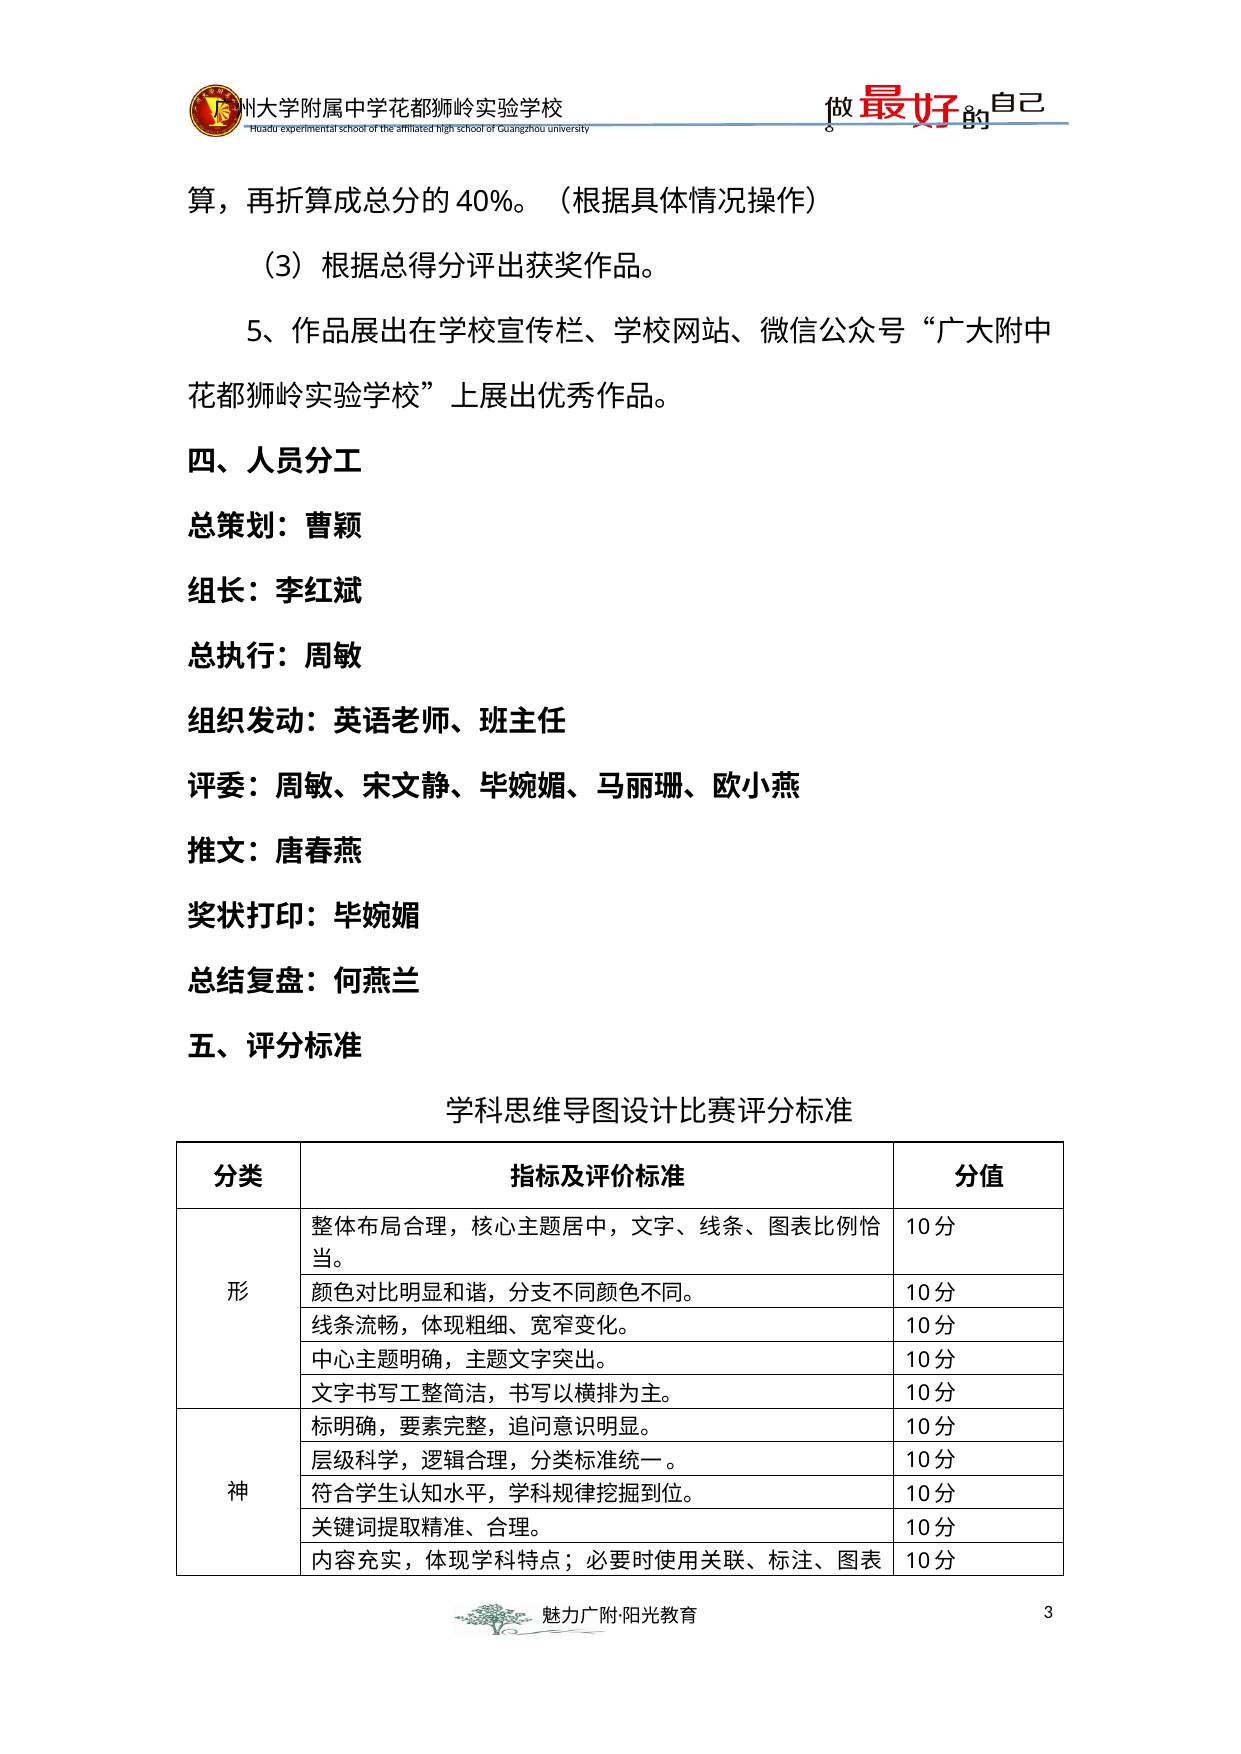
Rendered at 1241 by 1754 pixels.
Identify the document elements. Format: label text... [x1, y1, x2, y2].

table_cell 10分 [894, 1442, 1063, 1475]
list 五、评分标准 [187, 1011, 1053, 1076]
table_cell 形 [177, 1209, 300, 1408]
table_cell 整体布局合理，核心主题居中，文字、线条、图表比例恰当。 [301, 1209, 893, 1273]
table_cell 颜色对比明显和谐，分支不同颜色不同。 [301, 1275, 893, 1307]
list 人员分工 [187, 426, 1053, 491]
table_header 分类 [177, 1143, 300, 1207]
list 在学校宣传栏展出参赛作品，并在微信公众号“广大附中花都狮岭实验学校”开设投票活动，得分按所占总票数的比例计算，再折算成总分的40%。（根据具体情况操作） [187, 166, 1053, 231]
table_cell 10分 [894, 1209, 1063, 1273]
table_cell 10分 [894, 1409, 1063, 1441]
text 学科思维导图设计比赛评分标准 [187, 1076, 1053, 1141]
table_cell 10分 [894, 1509, 1063, 1542]
table_cell 符合学生认知水平，学科规律挖掘到位。 [301, 1476, 893, 1508]
list 奖状打印：毕婉媚 [187, 881, 1053, 946]
list 评委：周敏、宋文静、毕婉媚、马丽珊、欧小燕 [187, 751, 1053, 816]
table_cell 10分 [894, 1375, 1063, 1408]
picture [825, 85, 1044, 122]
list 组长：李红斌 [187, 556, 1053, 621]
table_cell 10分 [894, 1476, 1063, 1508]
table_header 分值 [894, 1143, 1063, 1207]
list 总策划：曹颖 [187, 491, 1053, 556]
table_cell 层级科学，逻辑合理，分类标准统一 。 [301, 1442, 893, 1475]
table_cell 关键词提取精准、合理。 [301, 1509, 893, 1542]
table_cell 10分 [894, 1543, 1063, 1575]
table_header 指标及评价标准 [301, 1143, 893, 1207]
list 推文：唐春燕 [187, 816, 1053, 881]
table_cell 标明确，要素完整，追问意识明显。 [301, 1409, 893, 1441]
picture [453, 1603, 607, 1636]
table_cell 中心主题明确，主题文字突出。 [301, 1342, 893, 1374]
picture [187, 82, 244, 139]
list 根据总得分评出获奖作品。 [187, 231, 1053, 296]
picture [825, 125, 1044, 132]
table_cell 神 [177, 1409, 300, 1575]
table_cell 10分 [894, 1308, 1063, 1341]
list 作品展出在学校宣传栏、学校网站、微信公众号“广大附中花都狮岭实验学校”上展出优秀作品。 [187, 296, 1053, 426]
list 总执行：周敏 [187, 621, 1053, 686]
table_cell 10分 [894, 1342, 1063, 1374]
table_cell 线条流畅，体现粗细、宽窄变化。 [301, 1308, 893, 1341]
table_cell 文字书写工整简洁，书写以横排为主。 [301, 1375, 893, 1408]
list 组织发动：英语老师、班主任 [187, 686, 1053, 751]
table_cell 10分 [894, 1275, 1063, 1307]
table_cell 内容充实，体现学科特点；必要时使用关联、标注、图表等。 [301, 1543, 893, 1575]
list 总结复盘：何燕兰 [187, 946, 1053, 1011]
